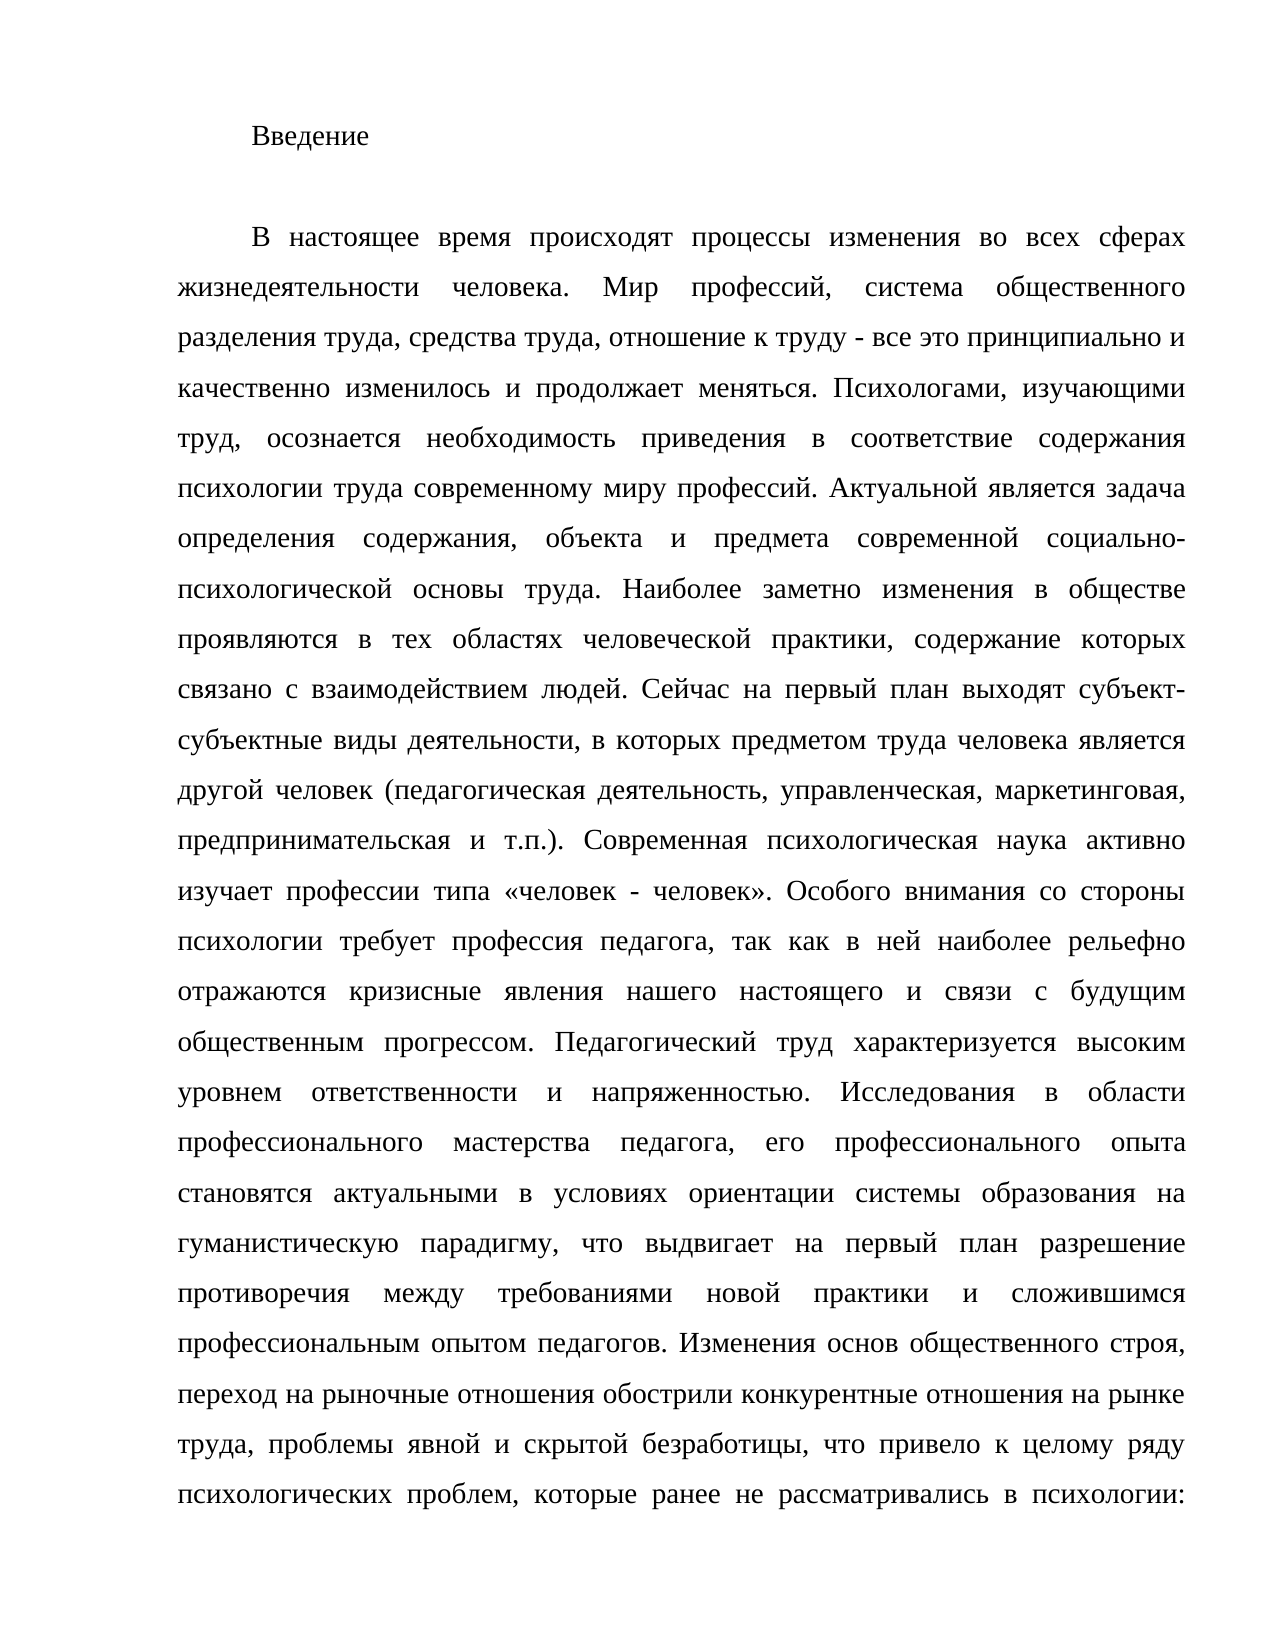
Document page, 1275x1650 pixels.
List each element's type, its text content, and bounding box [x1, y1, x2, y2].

text Введение [177, 118, 1186, 152]
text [177, 219, 1186, 1510]
